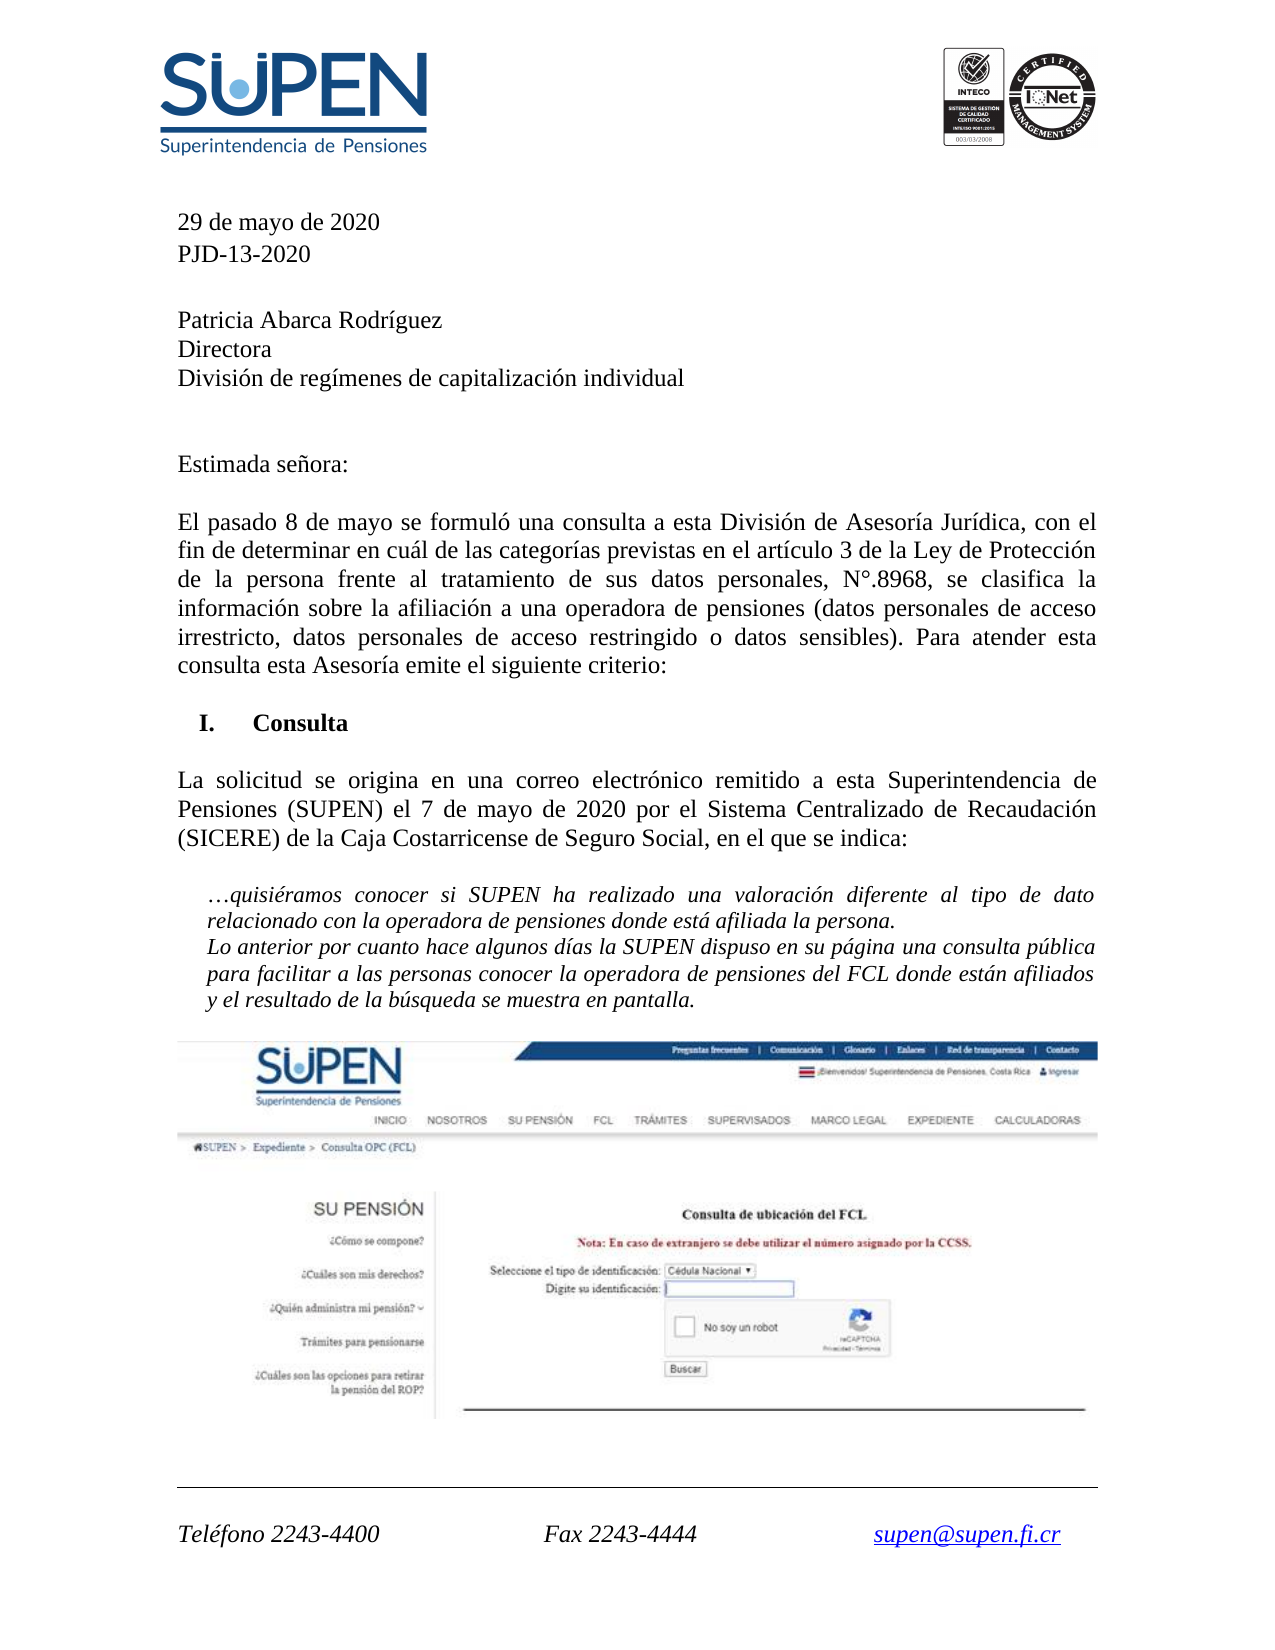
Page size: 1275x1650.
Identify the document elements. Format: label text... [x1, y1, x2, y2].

picture [133, 30, 453, 178]
text El pasado 8 de mayo se formuló una consulta a esta División de Asesoría Jurídica, con el fin de determinar en cuál de las categorías previstas en el artículo 3 de la Ley de Protección de la persona frente al tratamiento de sus datos personales, N°.8968, se clasifica la información sobre la afiliación a una operadora de pensiones (datos personales de acceso irrestricto, datos personales de acceso restringido o datos sensibles). Para atender esta consulta esta Asesoría emite el siguiente criterio: [177, 507, 1098, 679]
text Estimada señora: [177, 449, 1098, 478]
text La solicitud se origina en una correo electrónico remitido a esta Superintendencia de Pensiones (SUPEN) el 7 de mayo de 2020 por el Sistema Centralizado de Recaudación (SICERE) de la Caja Costarricense de Seguro Social, en el que se indica: [177, 766, 1098, 852]
text División de regímenes de capitalización individual [177, 363, 1098, 392]
text …quisiéramos conocer si SUPEN ha realizado una valoración diferente al tipo de dato relacionado con la operadora de pensiones donde está afiliada la persona. [207, 881, 1098, 933]
picture [941, 46, 1098, 148]
list Consulta [215, 708, 1098, 737]
text Patricia Abarca Rodríguez [177, 306, 1098, 334]
picture [177, 1041, 1098, 1419]
text Lo anterior por cuanto hace algunos días la SUPEN dispuso en su página una consulta pública para facilitar a las personas conocer la operadora de pensiones del FCL donde están afiliados y el resultado de la búsqueda se muestra en pantalla. [207, 933, 1098, 1012]
text Directora [177, 334, 1098, 363]
